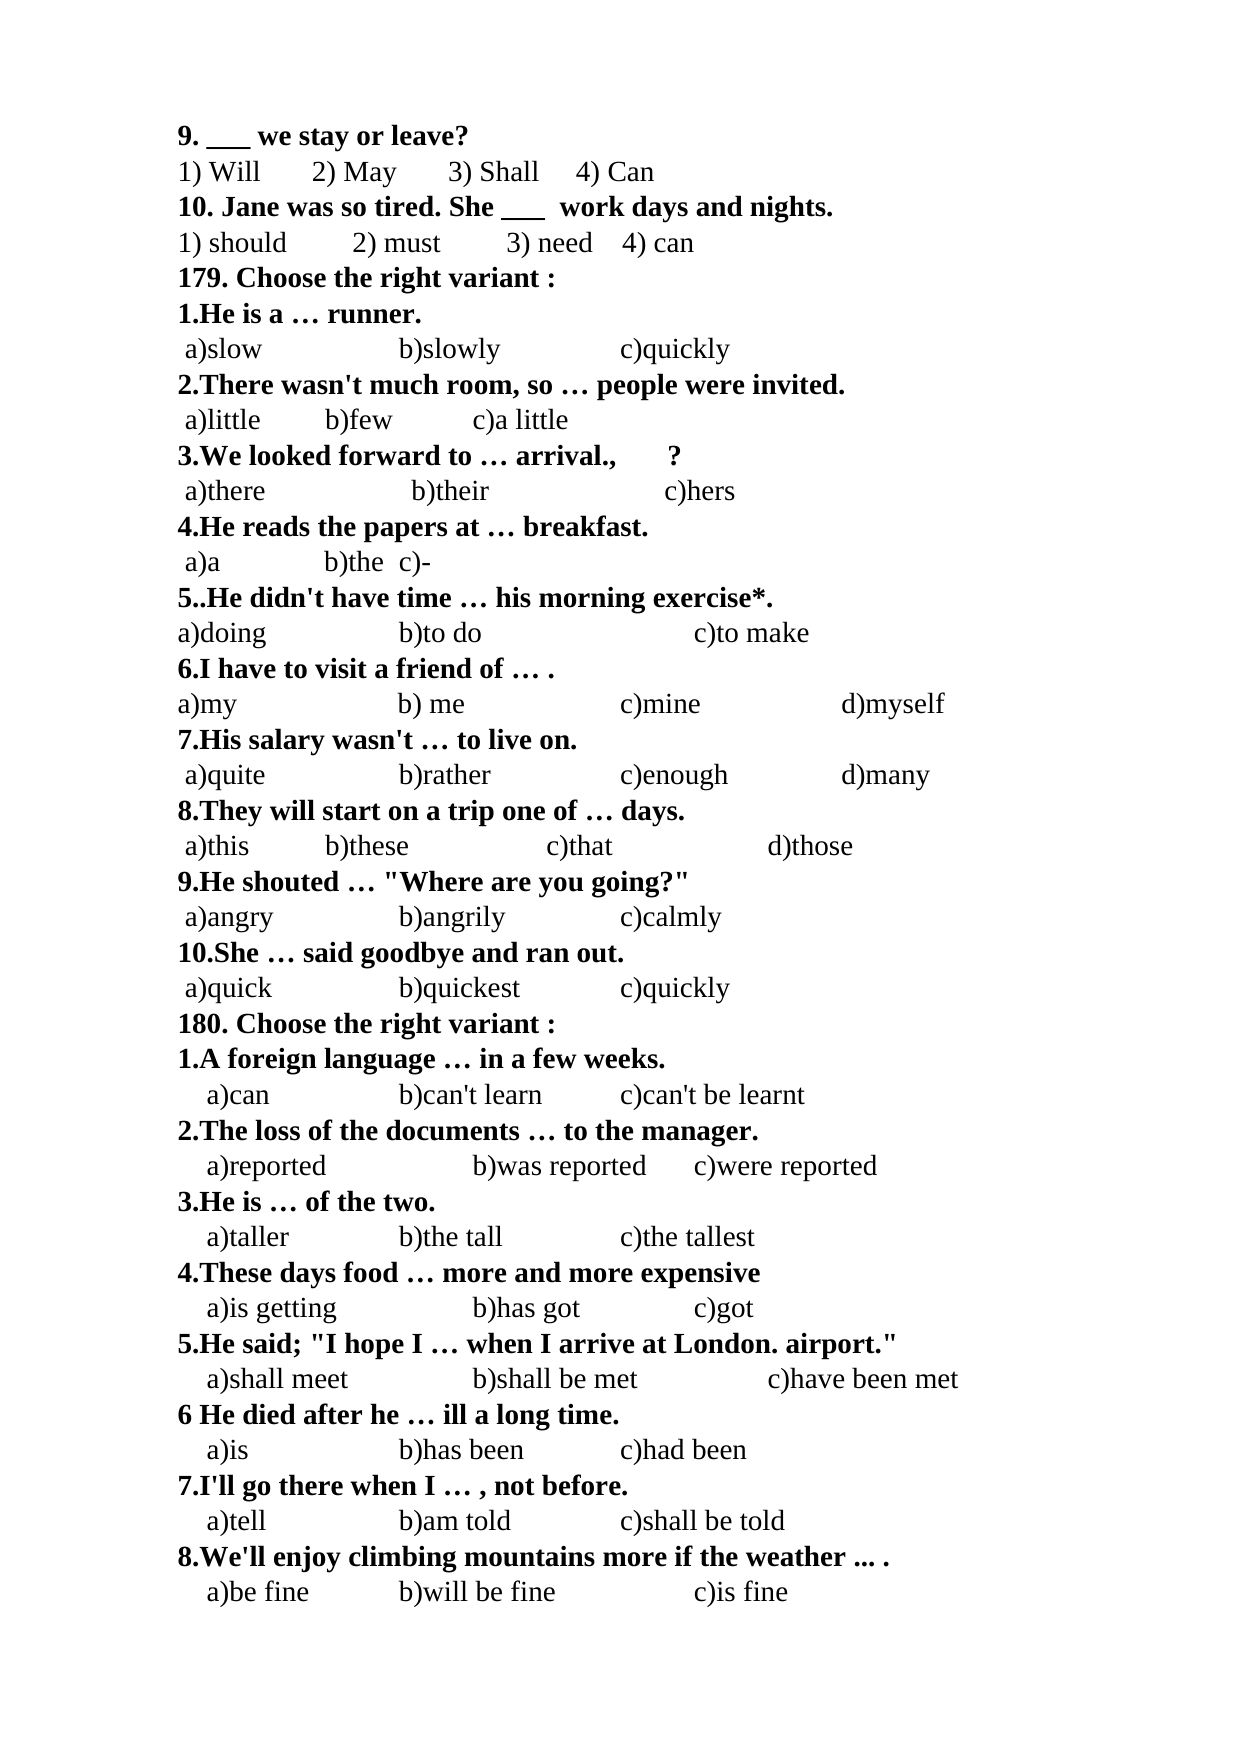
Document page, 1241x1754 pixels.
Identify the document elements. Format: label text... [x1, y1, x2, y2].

text a)reported b)was reported c)were reported [177, 1148, 1152, 1182]
text 1) should 2) must 3) need 4) can [177, 225, 1152, 258]
text a)this b)these c)that d)those [177, 828, 1152, 862]
text a)is b)has been c)had been [177, 1432, 1152, 1466]
text a)doing b)to do c)to make [177, 615, 1152, 649]
text 2.The loss of the documents … to the manager. [177, 1113, 1152, 1146]
text 6 He died after he … ill a long time. [177, 1397, 1152, 1430]
text a)quick b)quickest c)quickly [177, 971, 1152, 1004]
text 10. Jane was so tired. She ___ work days and nights. [177, 189, 1152, 223]
text 6.I have to visit a friend of … . [177, 651, 1152, 684]
text 8.We'll enjoy climbing mountains more if the weather ... . [177, 1539, 1152, 1572]
text a)there b)their c)hers [177, 473, 1152, 507]
text a)can b)can't learn c)can't be learnt [177, 1077, 1152, 1111]
text a)taller b)the tall c)the tallest [177, 1219, 1152, 1253]
text 2.There wasn't much room, so … people were invited. [177, 367, 1152, 400]
text a)little b)few c)a little [177, 402, 1152, 436]
text 3.He is … of the two. [177, 1184, 1152, 1217]
text a)tell b)am told c)shall be told [177, 1503, 1152, 1537]
text 1) Will 2) May 3) Shall 4) Can [177, 154, 1152, 187]
text a)shall meet b)shall be met c)have been met [177, 1361, 1152, 1395]
text a)quite b)rather c)enough d)many [177, 757, 1152, 791]
text 9. ___ we stay or leave? [177, 118, 1152, 152]
text 180. Choose the right variant : [177, 1006, 1152, 1040]
text 1.A foreign language … in a few weeks. [177, 1042, 1152, 1075]
text 7.I'll go there when I … , not before. [177, 1468, 1152, 1501]
text 9.He shouted … "Where are you going?" a)angry b)angrily c)calmly [177, 864, 1152, 933]
text 3.We looked forward to … arrival., ? [177, 438, 1152, 471]
text 179. Choose the right variant : [177, 260, 1152, 294]
text 5.He said; "I hope I … when I arrive at London. airport." [177, 1326, 1152, 1359]
text a)be fine b)will be fine c)is fine [177, 1574, 1152, 1608]
text a)my b) me c)mine d)myself [177, 686, 1152, 720]
text a)a b)the c)- [177, 544, 1152, 578]
text 10.She … said goodbye and ran out. [177, 935, 1152, 969]
text 5..He didn't have time … his morning exercise*. [177, 580, 1152, 613]
text a)slow b)slowly c)quickly [177, 331, 1152, 365]
text 1.He is a … runner. [177, 296, 1152, 329]
text 7.His salary wasn't … to live on. [177, 722, 1152, 756]
text 8.They will start on a trip one of … days. [177, 793, 1152, 827]
text 4.He reads the papers at … breakfast. [177, 509, 1152, 542]
text a)is getting b)has got c)got [177, 1290, 1152, 1324]
text 4.These days food … more and more expensive [177, 1255, 1152, 1288]
